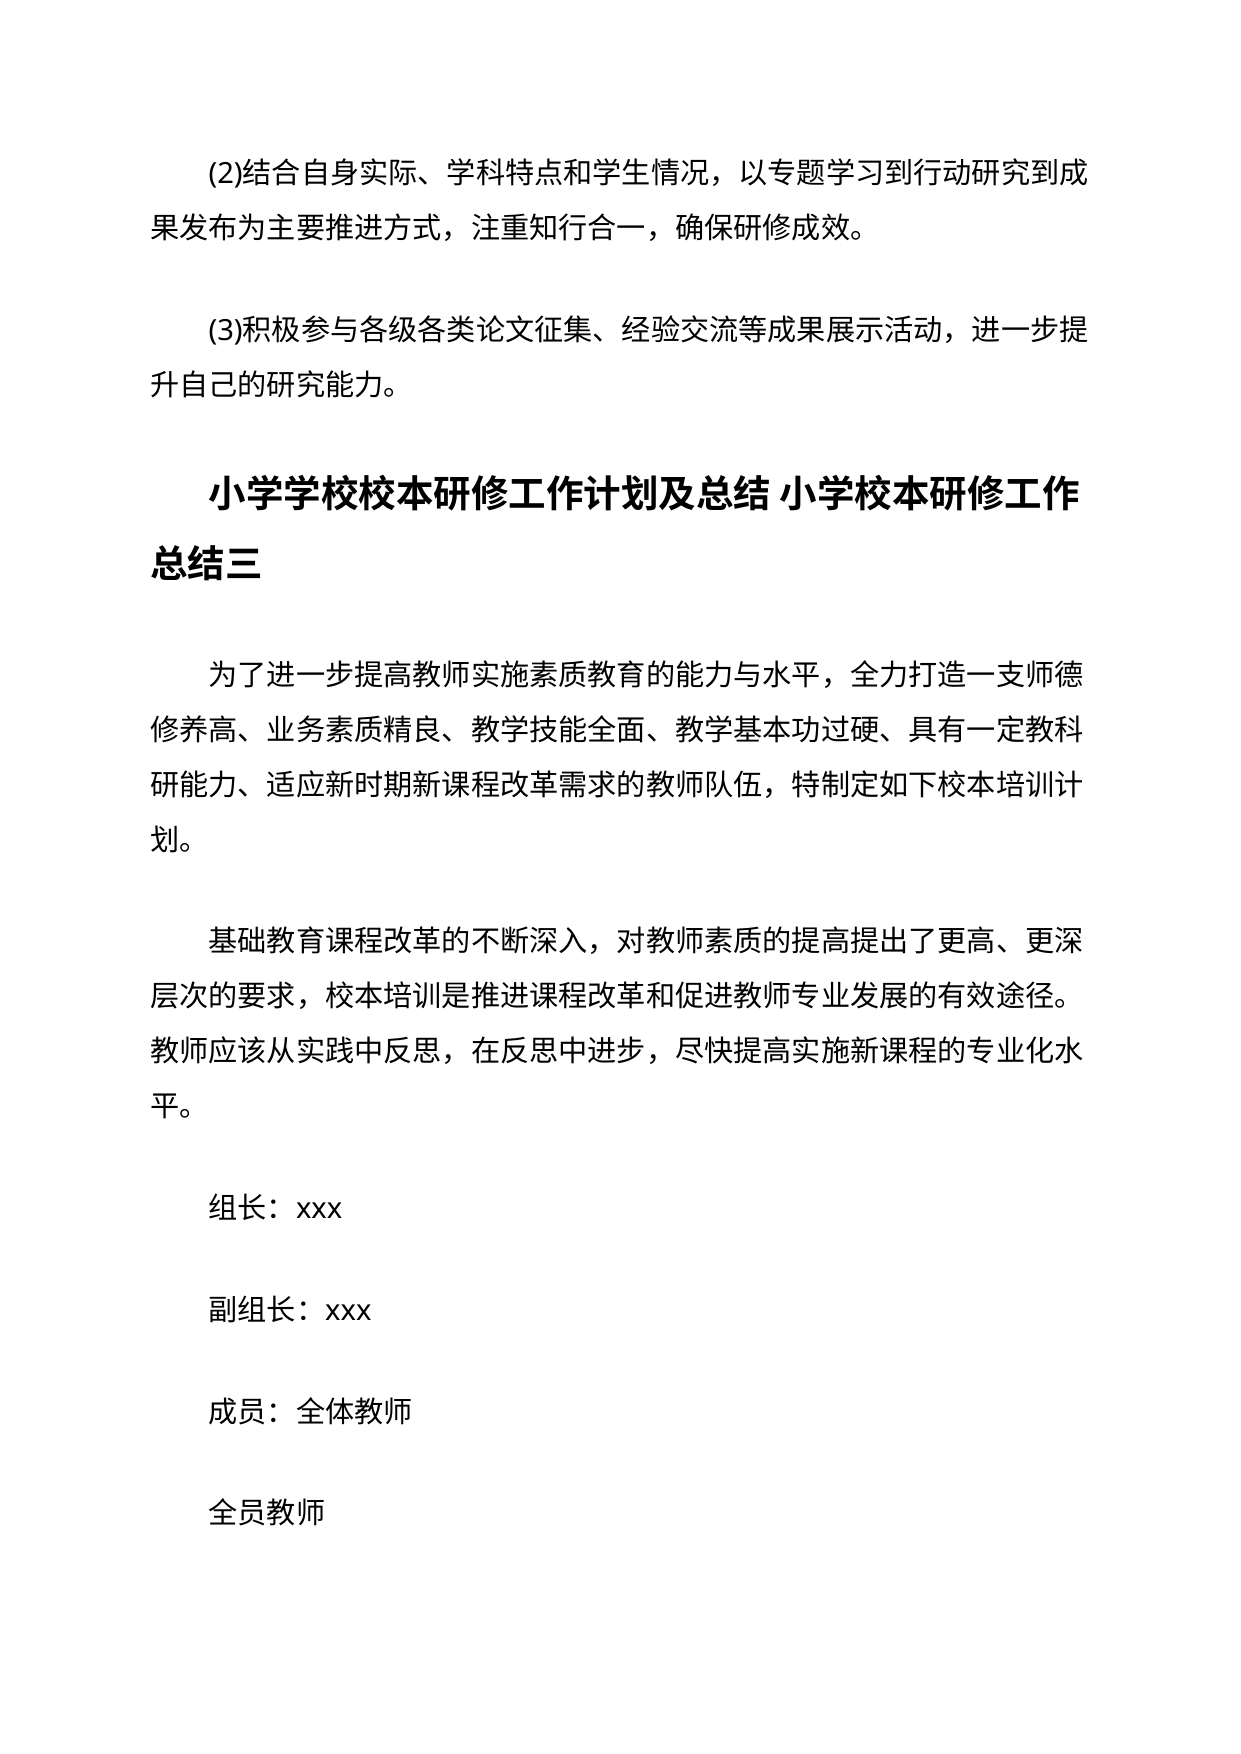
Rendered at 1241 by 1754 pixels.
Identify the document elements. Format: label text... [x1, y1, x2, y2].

text (3)积极参与各级各类论文征集、经验交流等成果展示活动，进一步提升自己的研究能力。 [150, 307, 1090, 404]
text 副组长：xxx [150, 1286, 1090, 1329]
text 成员：全体教师 [150, 1388, 1090, 1431]
text 小学学校校本研修工作计划及总结 小学校本研修工作总结三 [150, 463, 1090, 588]
text 全员教师 [150, 1490, 1090, 1532]
text 基础教育课程改革的不断深入，对教师素质的提高提出了更高、更深层次的要求，校本培训是推进课程改革和促进教师专业发展的有效途径。教师应该从实践中反思，在反思中进步，尽快提高实施新课程的专业化水平。 [150, 918, 1090, 1125]
text 组长：xxx [150, 1184, 1090, 1227]
text (2)结合自身实际、学科特点和学生情况，以专题学习到行动研究到成果发布为主要推进方式，注重知行合一，确保研修成效。 [150, 150, 1090, 247]
text 为了进一步提高教师实施素质教育的能力与水平，全力打造一支师德修养高、业务素质精良、教学技能全面、教学基本功过硬、具有一定教科研能力、适应新时期新课程改革需求的教师队伍，特制定如下校本培训计划。 [150, 651, 1090, 858]
